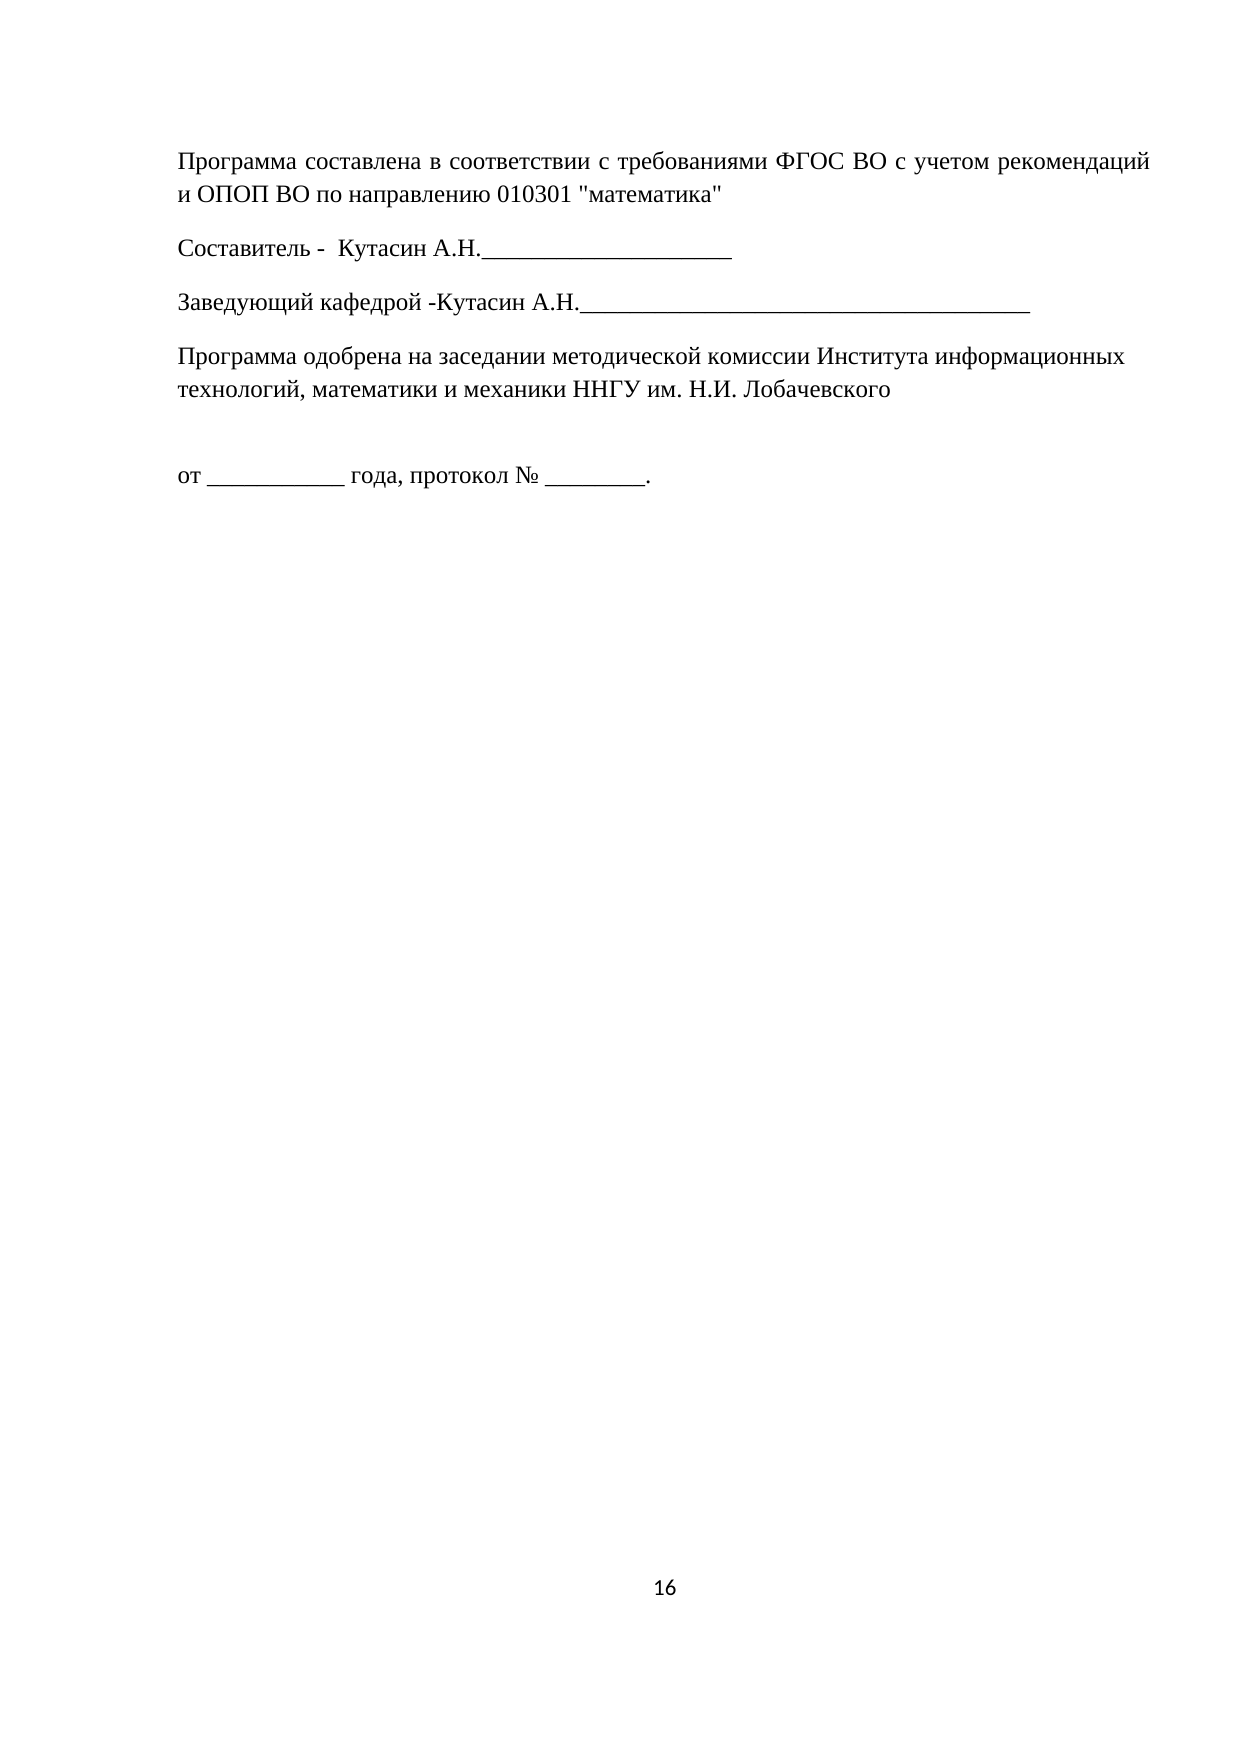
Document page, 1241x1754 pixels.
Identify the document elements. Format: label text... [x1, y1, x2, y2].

text от ___________ года, протокол № ________. [177, 461, 1152, 489]
text Составитель - Кутасин А.Н.____________________ [177, 233, 1152, 262]
text Программа составлена в соответствии с требованиями ФГОС ВО с учетом рекомендаций и ОПОП ВО по направлению 010301 "математика" [177, 146, 1152, 208]
text Заведующий кафедрой -Кутасин А.Н.____________________________________ [177, 287, 1152, 316]
text Программа одобрена на заседании методической комиссии Института информационных технологий, математики и механики ННГУ им. Н.И. Лобачевского [177, 341, 1152, 402]
